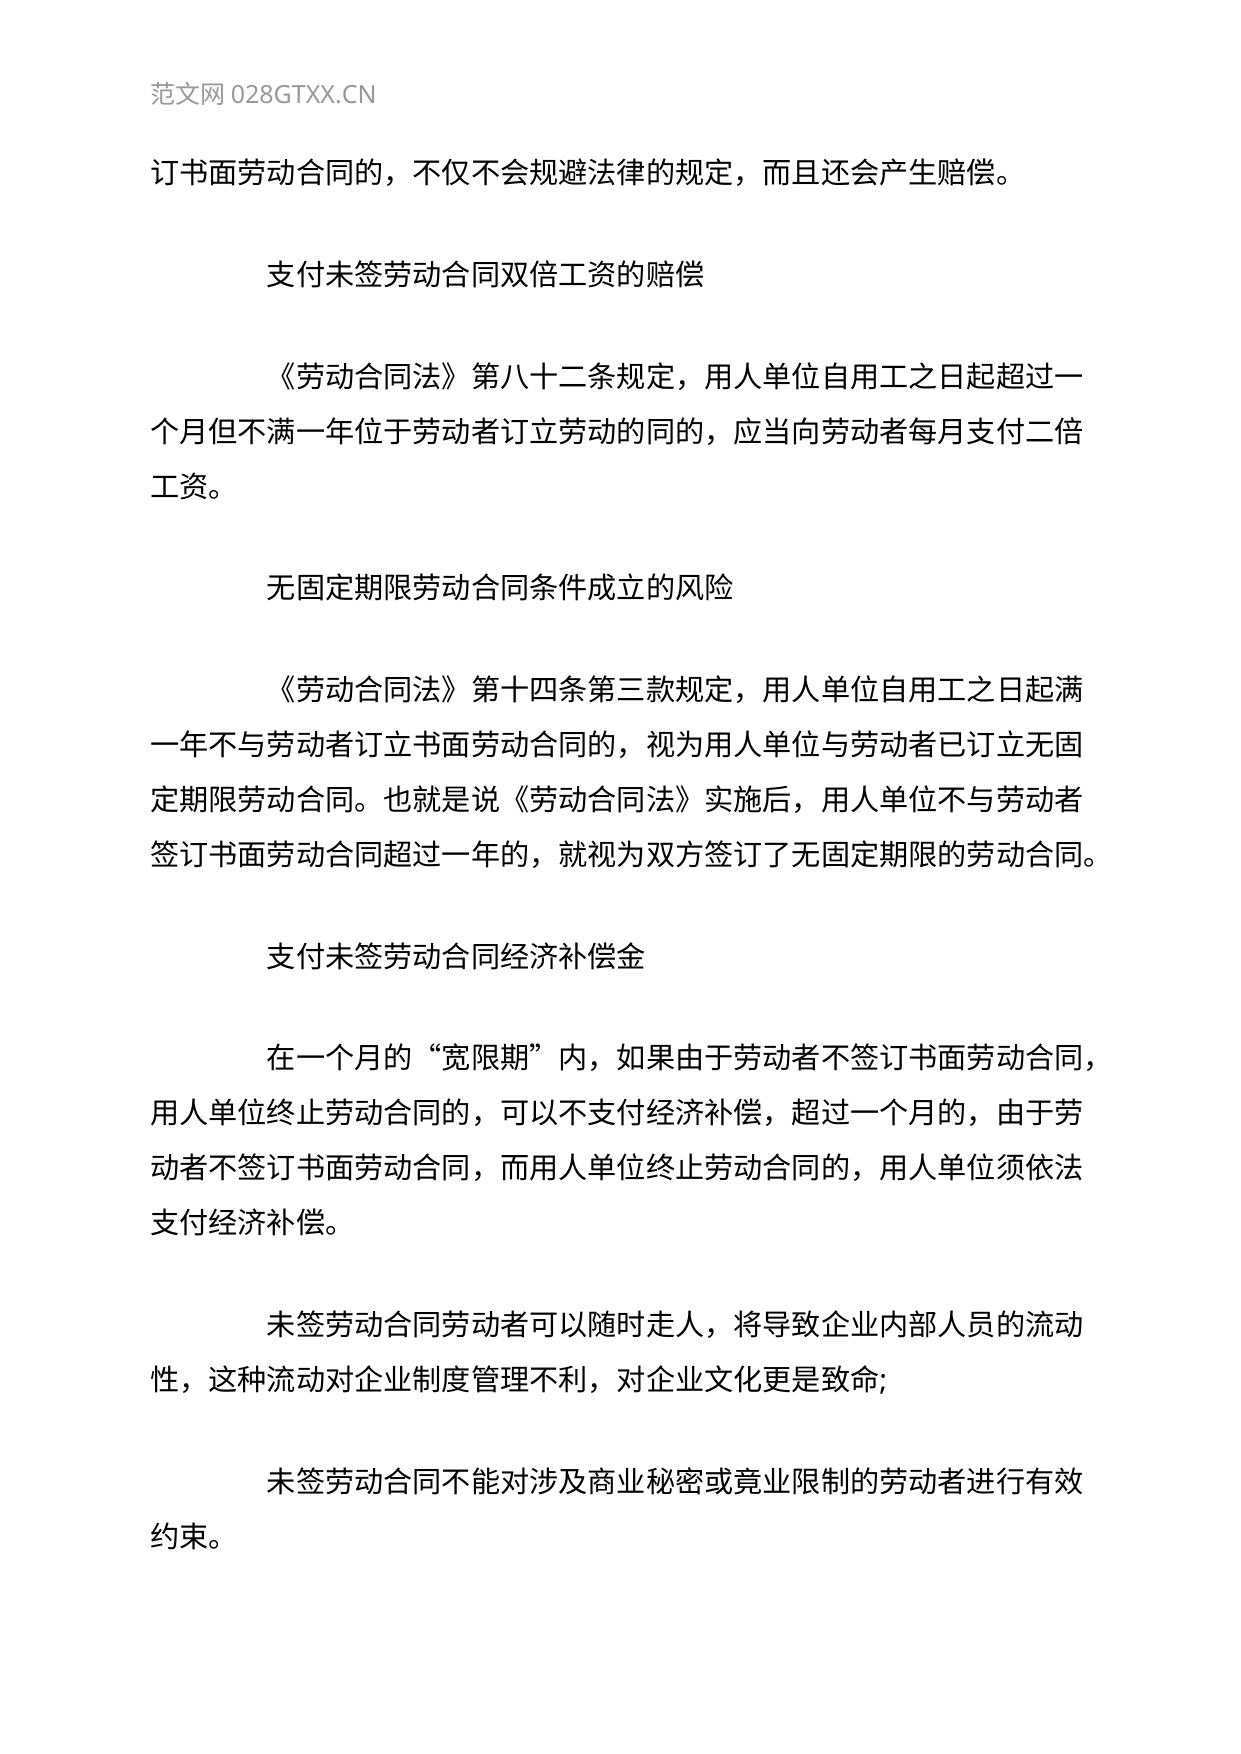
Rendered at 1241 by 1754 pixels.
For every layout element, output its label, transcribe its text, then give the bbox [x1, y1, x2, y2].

text 支付未签劳动合同双倍工资的赔偿 [150, 252, 1090, 294]
text 支付未签劳动合同经济补偿金 [150, 933, 1090, 976]
text 《劳动合同法》第八十二条规定，用人单位自用工之日起超过一个月但不满一年位于劳动者订立劳动的同的，应当向劳动者每月支付二倍工资。 [150, 353, 1090, 506]
text 无固定期限劳动合同条件成立的风险 [150, 565, 1090, 607]
text 《劳动合同法》第十四条第三款规定，用人单位自用工之日起满一年不与劳动者订立书面劳动合同的，视为用人单位与劳动者已订立无固定期限劳动合同。也就是说《劳动合同法》实施后，用人单位不与劳动者签订书面劳动合同超过一年的，就视为双方签订了无固定期限的劳动合同。 [150, 667, 1090, 874]
text 未签劳动合同劳动者可以随时走人，将导致企业内部人员的流动性，这种流动对企业制度管理不利，对企业文化更是致命; [150, 1302, 1090, 1399]
text 在一个月的“宽限期”内，如果由于劳动者不签订书面劳动合同，用人单位终止劳动合同的，可以不支付经济补偿，超过一个月的，由于劳动者不签订书面劳动合同，而用人单位终止劳动合同的，用人单位须依法支付经济补偿。 [150, 1035, 1090, 1242]
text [150, 150, 1090, 192]
text 未签劳动合同不能对涉及商业秘密或竟业限制的劳动者进行有效约束。 [150, 1458, 1090, 1556]
